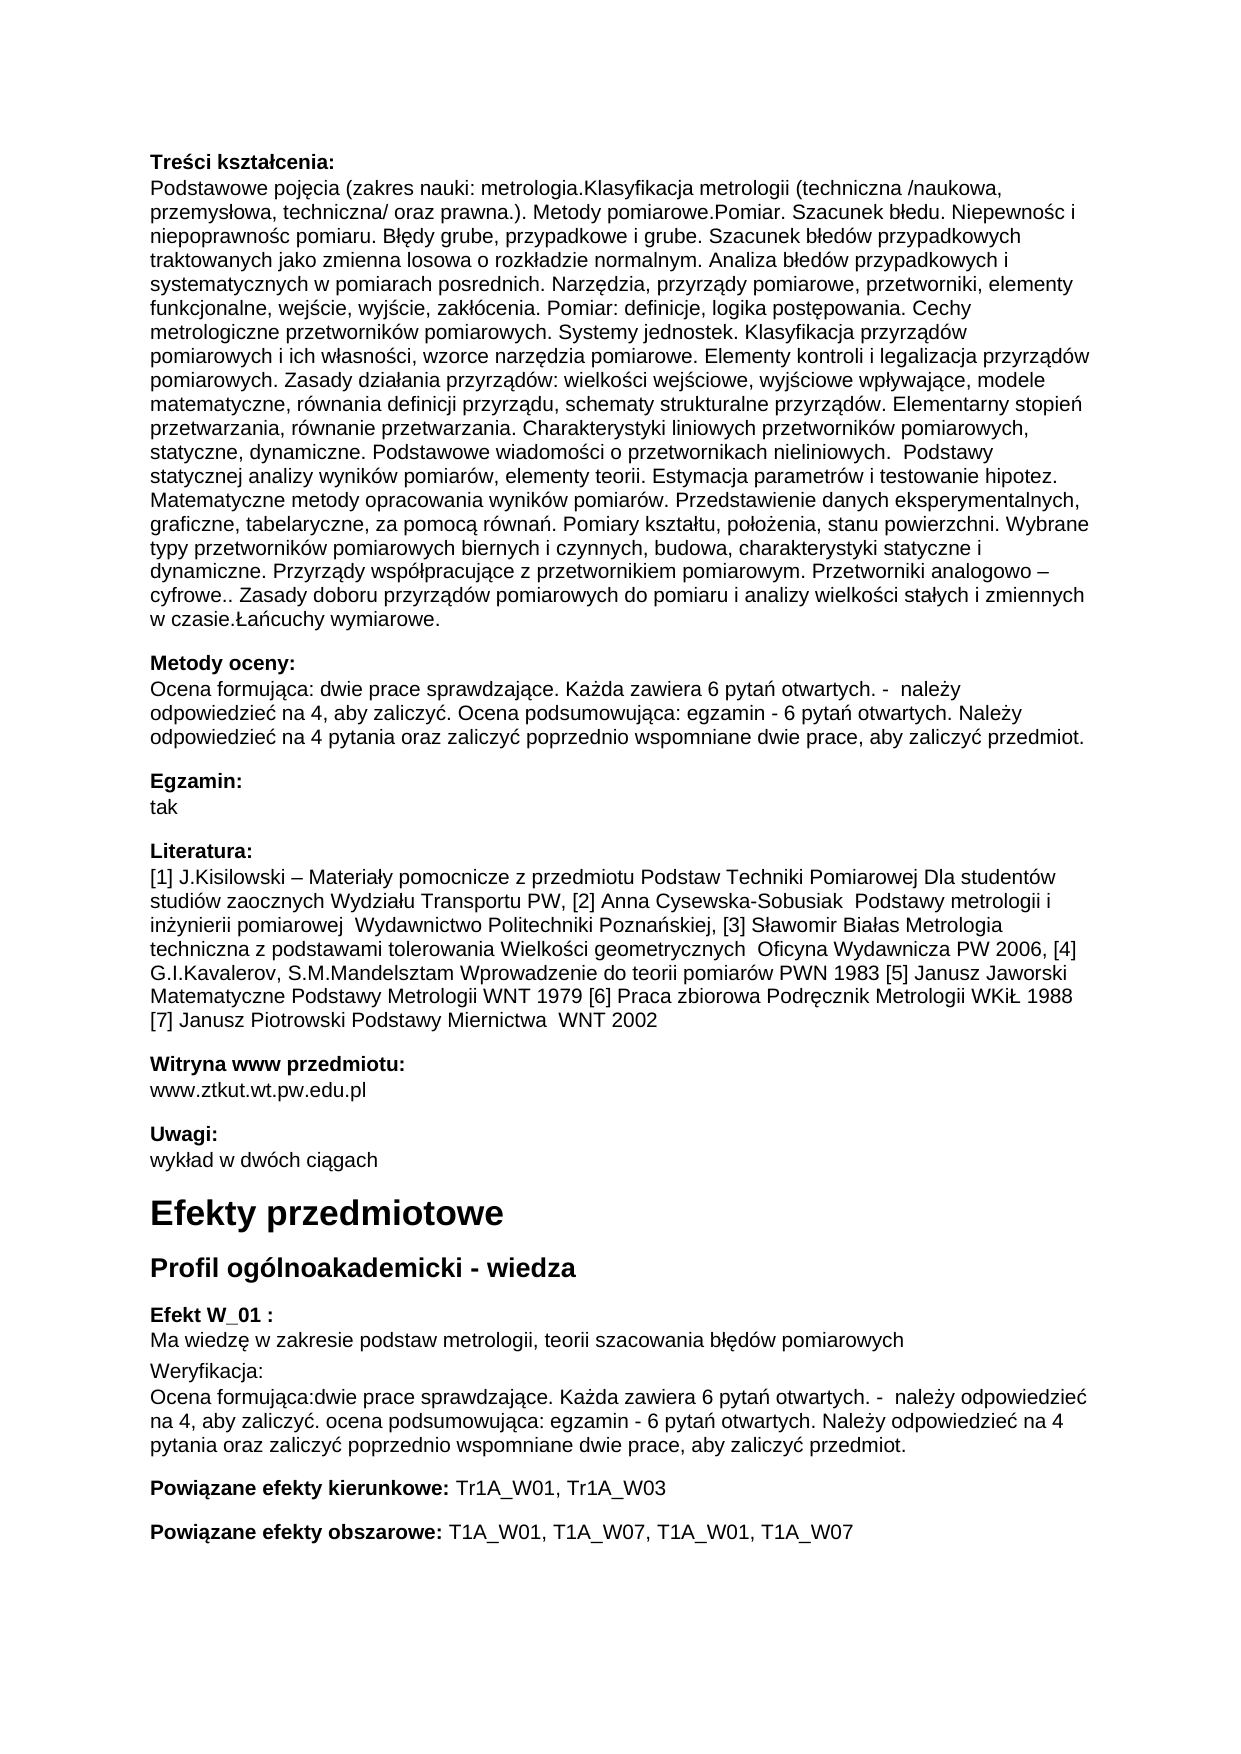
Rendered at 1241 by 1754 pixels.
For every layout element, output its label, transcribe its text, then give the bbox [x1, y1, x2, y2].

text Ocena formująca: dwie prace sprawdzające. Każda zawiera 6 pytań otwartych. - należy odpowiedzieć na 4, aby zaliczyć. Ocena podsumowująca: egzamin - 6 pytań otwartych. Należy odpowiedzieć na 4 pytania oraz zaliczyć poprzednio wspomniane dwie prace, aby zaliczyć przedmiot. [150, 677, 1090, 749]
text Literatura: [150, 838, 1090, 862]
text Weryfikacja: [150, 1358, 1090, 1382]
text Podstawowe pojęcia (zakres nauki: metrologia.Klasyfikacja metrologii (techniczna /naukowa, przemysłowa, techniczna/ oraz prawna.). Metody pomiarowe.Pomiar. Szacunek błedu. Niepewnośc i niepoprawnośc pomiaru. Błędy grube, przypadkowe i grube. Szacunek błedów przypadkowych traktowanych jako zmienna losowa o rozkładzie normalnym. Analiza błedów przypadkowych i systematycznych w pomiarach posrednich. Narzędzia, przyrządy pomiarowe, przetworniki, elementy funkcjonalne, wejście, wyjście, zakłócenia. Pomiar: definicje, logika postępowania. Cechy metrologiczne przetworników pomiarowych. Systemy jednostek. Klasyfikacja przyrządów pomiarowych i ich własności, wzorce narzędzia pomiarowe. Elementy kontroli i legalizacja przyrządów pomiarowych. Zasady działania przyrządów: wielkości wejściowe, wyjściowe wpływające, modele matematyczne, równania definicji przyrządu, schematy strukturalne przyrządów. Elementarny stopień przetwarzania, równanie przetwarzania. Charakterystyki liniowych przetworników pomiarowych, statyczne, dynamiczne. Podstawowe wiadomości o przetwornikach nieliniowych. Podstawy statycznej analizy wyników pomiarów, elementy teorii. Estymacja parametrów i testowanie hipotez. Matematyczne metody opracowania wyników pomiarów. Przedstawienie danych eksperymentalnych, graficzne, tabelaryczne, za pomocą równań. Pomiary kształtu, położenia, stanu powierzchni. Wybrane typy przetworników pomiarowych biernych i czynnych, budowa, charakterystyki statyczne i dynamiczne. Przyrządy współpracujące z przetwornikiem pomiarowym. Przetworniki analogowo – cyfrowe.. Zasady doboru przyrządów pomiarowych do pomiaru i analizy wielkości stałych i zmiennych w czasie.Łańcuchy wymiarowe. [150, 176, 1090, 631]
text Powiązane efekty obszarowe: T1A_W01, T1A_W07, T1A_W01, T1A_W07 [150, 1520, 1090, 1544]
text www.ztkut.wt.pw.edu.pl [150, 1078, 1090, 1102]
text [1] J.Kisilowski – Materiały pomocnicze z przedmiotu Podstaw Techniki Pomiarowej Dla studentów studiów zaocznych Wydziału Transportu PW, [2] Anna Cysewska-Sobusiak Podstawy metrologii i inżynierii pomiarowej Wydawnictwo Politechniki Poznańskiej, [3] Sławomir Białas Metrologia techniczna z podstawami tolerowania Wielkości geometrycznych Oficyna Wydawnicza PW 2006, [4] G.I.Kavalerov, S.M.Mandelsztam Wprowadzenie do teorii pomiarów PWN 1983 [5] Janusz Jaworski Matematyczne Podstawy Metrologii WNT 1979 [6] Praca zbiorowa Podręcznik Metrologii WKiŁ 1988 [7] Janusz Piotrowski Podstawy Miernictwa WNT 2002 [150, 864, 1090, 1032]
text Powiązane efekty kierunkowe: Tr1A_W01, Tr1A_W03 [150, 1476, 1090, 1500]
text Metody oceny: [150, 651, 1090, 675]
text tak [150, 795, 1090, 819]
text wykład w dwóch ciągach [150, 1148, 1090, 1172]
text Efekt W_01 : [150, 1303, 1090, 1327]
text Ma wiedzę w zakresie podstaw metrologii, teorii szacowania błędów pomiarowych [150, 1328, 1090, 1352]
subtitle Efekty przedmiotowe [150, 1192, 1090, 1232]
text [150, 1384, 1090, 1456]
text Treści kształcenia: [150, 150, 1090, 174]
text Uwagi: [150, 1122, 1090, 1146]
text Egzamin: [150, 769, 1090, 793]
subtitle Profil ogólnoakademicki - wiedza [150, 1252, 1090, 1283]
text Witryna www przedmiotu: [150, 1052, 1090, 1076]
